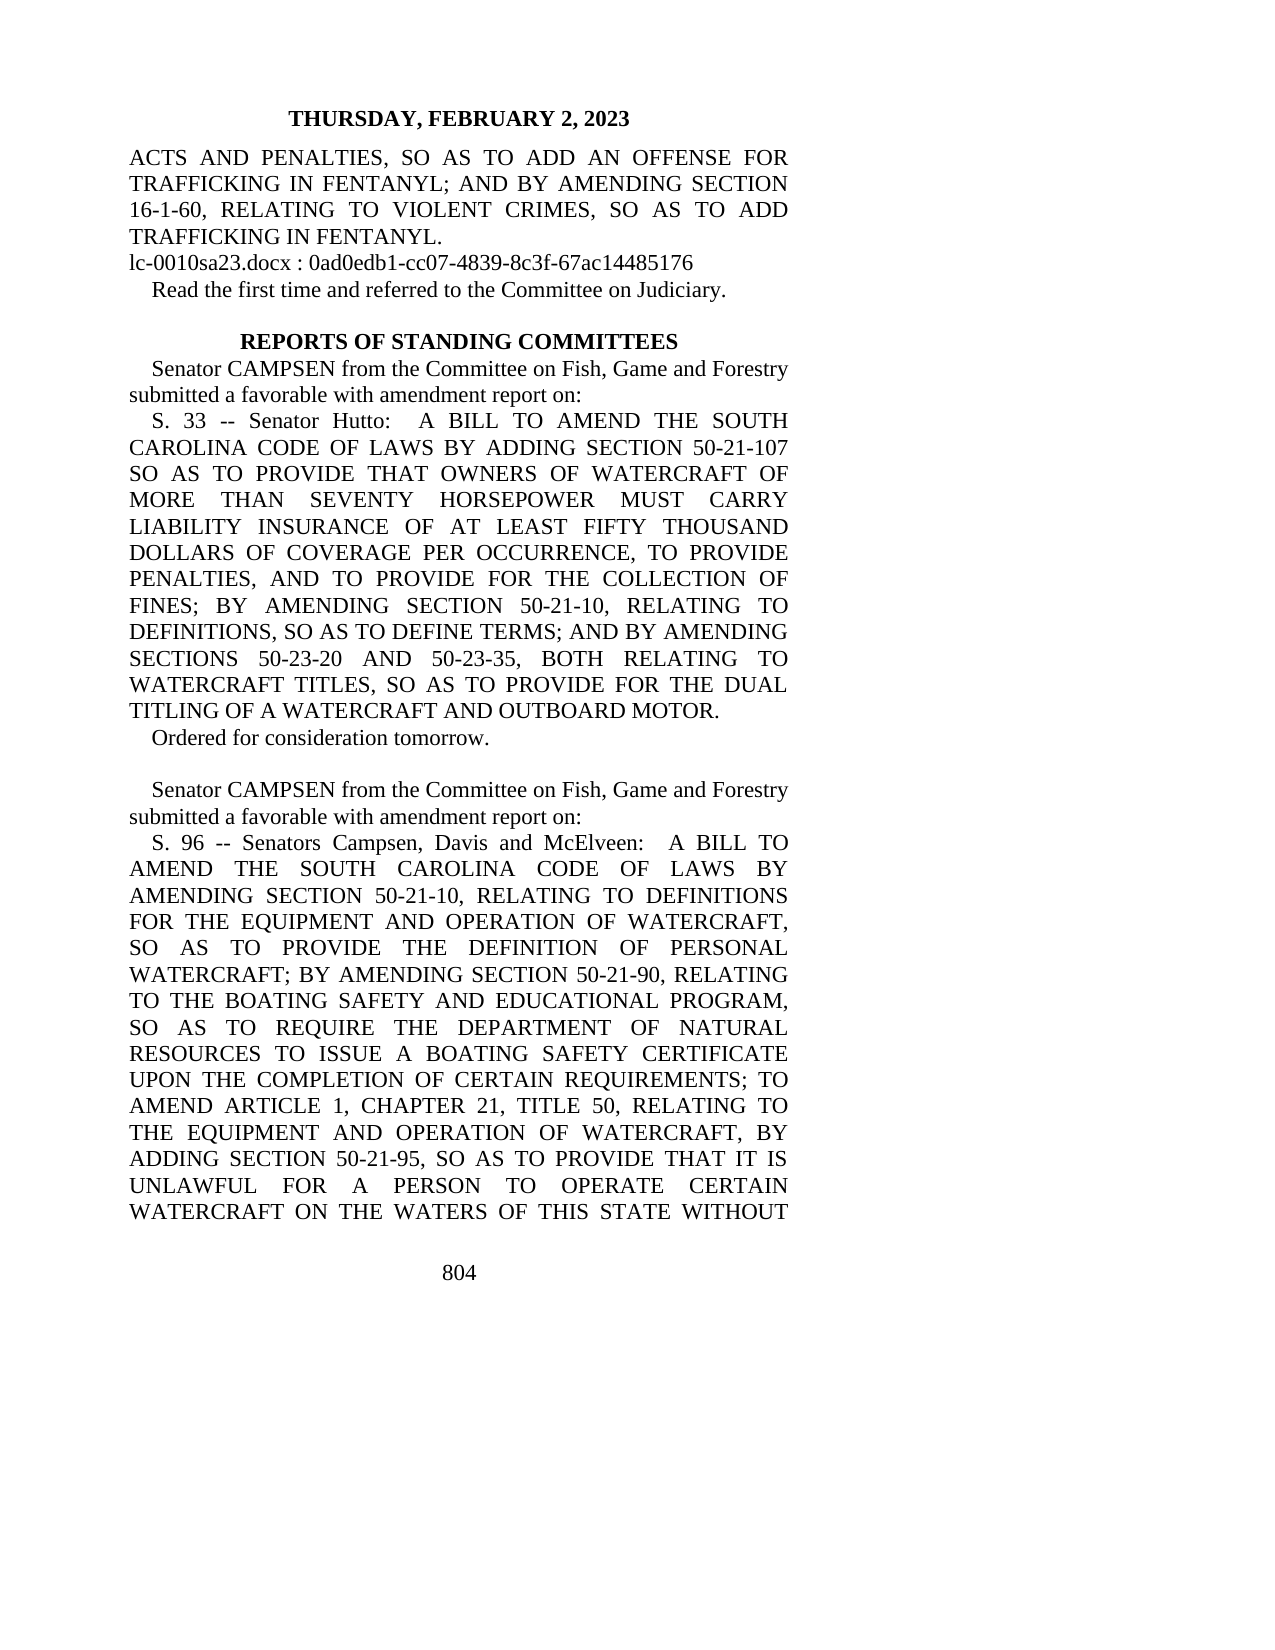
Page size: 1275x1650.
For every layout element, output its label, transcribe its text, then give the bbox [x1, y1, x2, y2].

text S. 33 -- Senator Hutto: A BILL TO AMEND THE SOUTH CAROLINA CODE OF LAWS BY ADDING SECTION 50-21-107 SO AS TO PROVIDE THAT OWNERS OF WATERCRAFT OF MORE THAN SEVENTY HORSEPOWER MUST CARRY LIABILITY INSURANCE OF AT LEAST FIFTY THOUSAND DOLLARS OF COVERAGE PER OCCURRENCE, TO PROVIDE PENALTIES, AND TO PROVIDE FOR THE COLLECTION OF FINES; BY AMENDING SECTION 50-21-10, RELATING TO DEFINITIONS, SO AS TO DEFINE TERMS; AND BY AMENDING SECTIONS 50-23-20 AND 50-23-35, BOTH RELATING TO WATERCRAFT TITLES, SO AS TO PROVIDE FOR THE DUAL TITLING OF A WATERCRAFT AND OUTBOARD MOTOR. [129, 407, 789, 724]
text Senator CAMPSEN from the Committee on Fish, Game and Forestry submitted a favorable with amendment report on: [129, 355, 789, 407]
text Senator CAMPSEN from the Committee on Fish, Game and Forestry submitted a favorable with amendment report on: [129, 776, 789, 829]
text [129, 829, 789, 1224]
text REPORTS OF STANDING COMMITTEES [129, 328, 789, 355]
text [129, 144, 789, 249]
text Read the first time and referred to the Committee on Judiciary. [129, 276, 789, 302]
text Ordered for consideration tomorrow. [129, 724, 789, 750]
text lc-0010sa23.docx : 0ad0edb1-cc07-4839-8c3f-67ac14485176 [129, 249, 789, 276]
